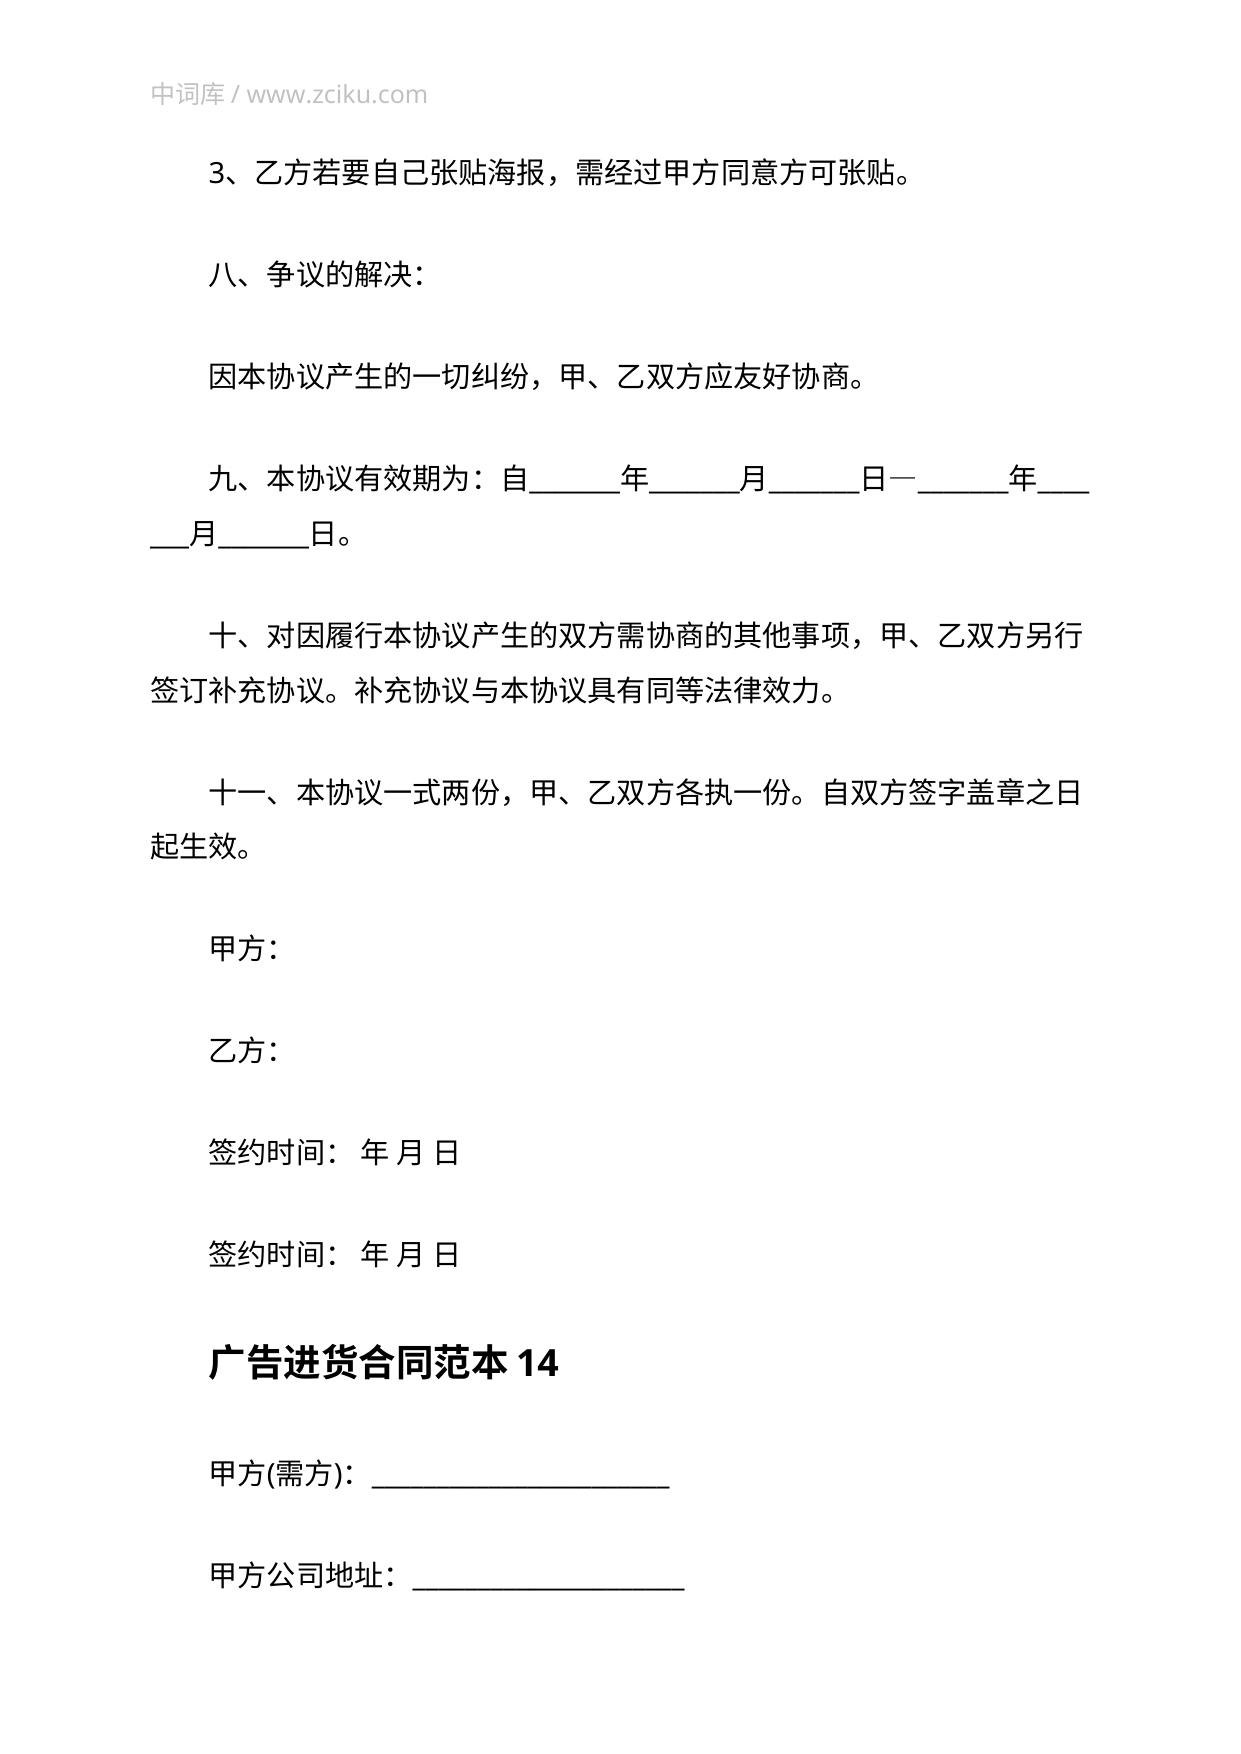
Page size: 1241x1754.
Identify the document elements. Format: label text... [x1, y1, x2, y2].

text 十、对因履行本协议产生的双方需协商的其他事项，甲、乙双方另行签订补充协议。补充协议与本协议具有同等法律效力。 [150, 612, 1090, 710]
text 九、本协议有效期为：自_______年_______月_______日—_______年_______月_______日。 [150, 456, 1090, 553]
text 签约时间： 年 月 日 [150, 1129, 1090, 1172]
text 十一、本协议一式两份，甲、乙双方各执一份。自双方签字盖章之日起生效。 [150, 769, 1090, 866]
text 甲方公司地址：_____________________ [150, 1552, 1090, 1595]
text 因本协议产生的一切纠纷，甲、乙双方应友好协商。 [150, 354, 1090, 396]
text 签约时间： 年 月 日 [150, 1231, 1090, 1273]
text 甲方： [150, 926, 1090, 968]
text 乙方： [150, 1028, 1090, 1070]
text 八、争议的解决： [150, 252, 1090, 294]
text 甲方(需方)：_______________________ [150, 1451, 1090, 1493]
text 广告进货合同范本14 [150, 1333, 1090, 1387]
text 3、乙方若要自己张贴海报，需经过甲方同意方可张贴。 [150, 150, 1090, 192]
